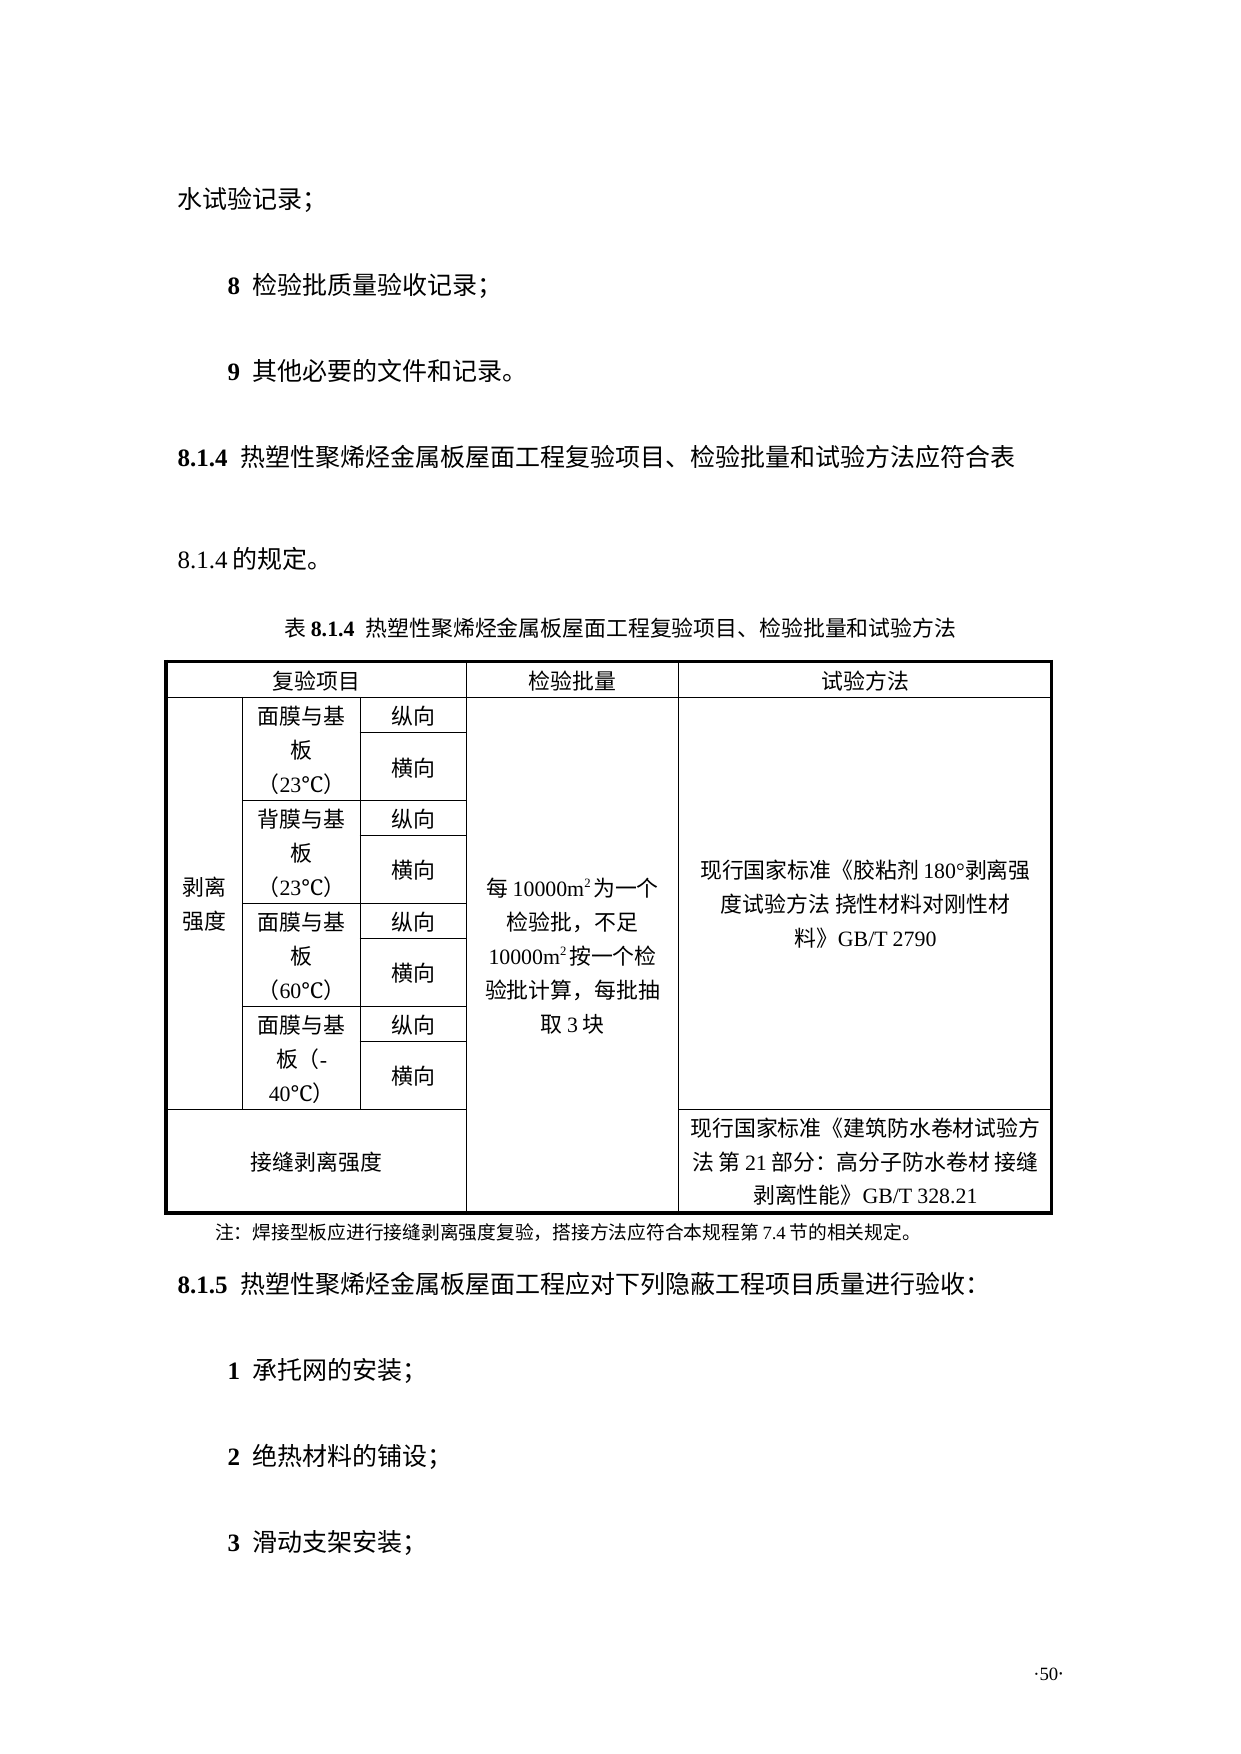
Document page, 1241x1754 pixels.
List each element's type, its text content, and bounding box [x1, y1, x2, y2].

table_cell 纵向 [361, 801, 466, 835]
table_cell 面膜与基板（-40℃） [243, 1007, 360, 1108]
table_header 复验项目 [168, 663, 466, 697]
text 表8.1.4 热塑性聚烯烃金属板屋面工程复验项目、检验批量和试验方法 [177, 610, 1063, 644]
table_cell 现行国家标准《建筑防水卷材试验方法 第21部分：高分子防水卷材 接缝剥离性能》GB/T 328.21 [679, 1110, 1050, 1211]
text 9 其他必要的文件和记录。 [177, 336, 1063, 404]
text 3 滑动支架安装； [177, 1507, 1063, 1574]
text 注：焊接型板应进行接缝剥离强度复验，搭接方法应符合本规程第7.4节的相关规定。 [177, 1214, 1063, 1248]
text 8.1.5 热塑性聚烯烃金属板屋面工程应对下列隐蔽工程项目质量进行验收： [177, 1248, 1063, 1316]
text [177, 164, 1063, 232]
text 1 承托网的安装； [177, 1334, 1063, 1402]
table_cell 面膜与基板（23℃） [243, 698, 360, 800]
text 8 检验批质量验收记录； [177, 250, 1063, 318]
table_cell 横向 [361, 836, 466, 903]
table_cell 剥离强度 [168, 698, 242, 1108]
table_cell 纵向 [361, 904, 466, 938]
table_cell 横向 [361, 733, 466, 800]
table_cell 接缝剥离强度 [168, 1110, 466, 1211]
table_cell 横向 [361, 1042, 466, 1108]
text 2 绝热材料的铺设； [177, 1421, 1063, 1488]
table_cell 面膜与基板（60℃） [243, 904, 360, 1006]
table_cell 现行国家标准《胶粘剂180°剥离强度试验方法 挠性材料对刚性材料》GB/T 2790 [679, 698, 1050, 1108]
table_header 检验批量 [467, 663, 678, 697]
text 8.1.4 热塑性聚烯烃金属板屋面工程复验项目、检验批量和试验方法应符合表8.1.4的规定。 [177, 422, 1063, 592]
table_cell 横向 [361, 939, 466, 1006]
table_cell 纵向 [361, 698, 466, 732]
table_cell 纵向 [361, 1007, 466, 1041]
table_cell 每10000m2为一个检验批，不足10000m2按一个检验批计算，每批抽取3块 [467, 698, 678, 1211]
table_header 试验方法 [679, 663, 1050, 697]
table_cell 背膜与基板（23℃） [243, 801, 360, 903]
